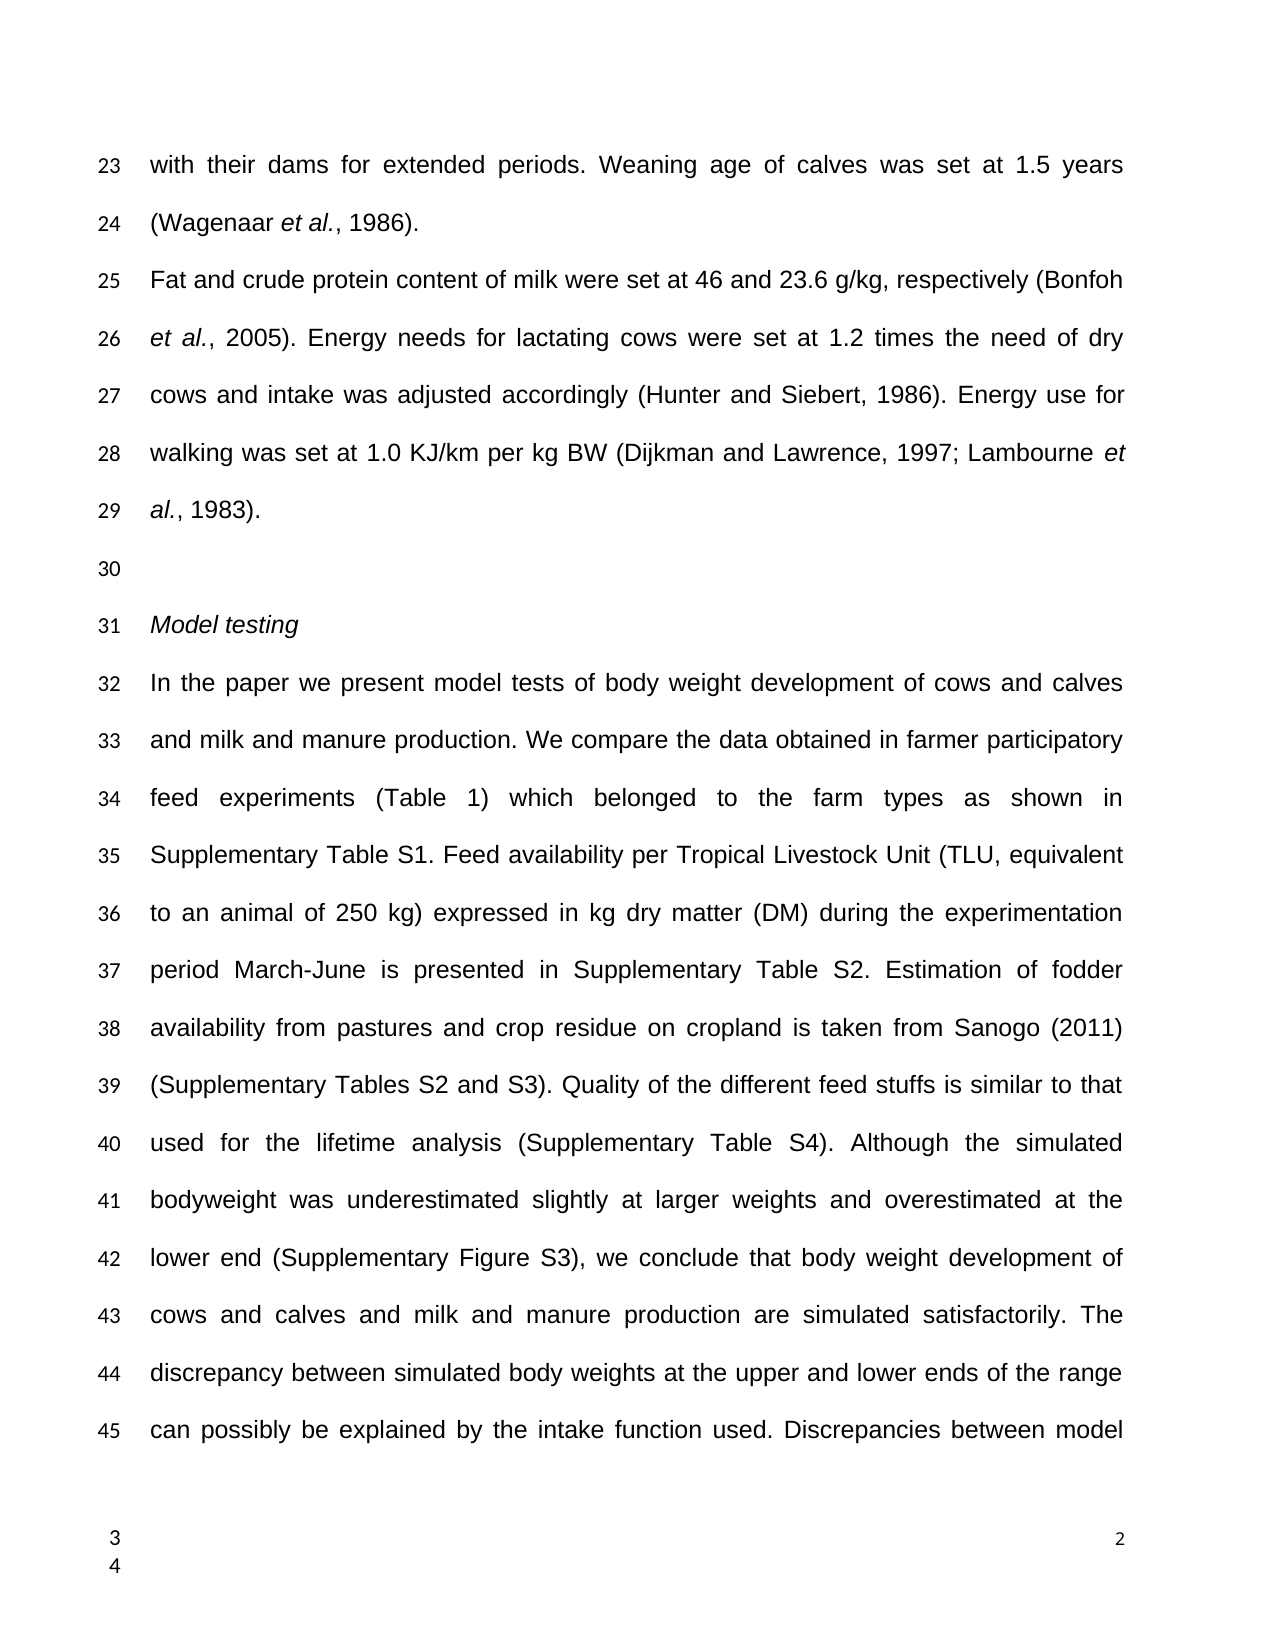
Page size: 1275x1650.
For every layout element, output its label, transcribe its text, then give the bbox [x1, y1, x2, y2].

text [150, 150, 1125, 236]
text Model testing [150, 610, 1125, 639]
text Fat and crude protein content of milk were set at 46 and 23.6 g/kg, respectively (Bonfoh et al., 2005). Energy needs for lactating cows were set at 1.2 times the need of dry cows and intake was adjusted accordingly (Hunter and Siebert, 1986). Energy use for walking was set at 1.0 KJ/km per kg BW (Dijkman and Lawrence, 1997; Lambourne et al., 1983). [150, 265, 1125, 524]
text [150, 667, 1125, 1444]
